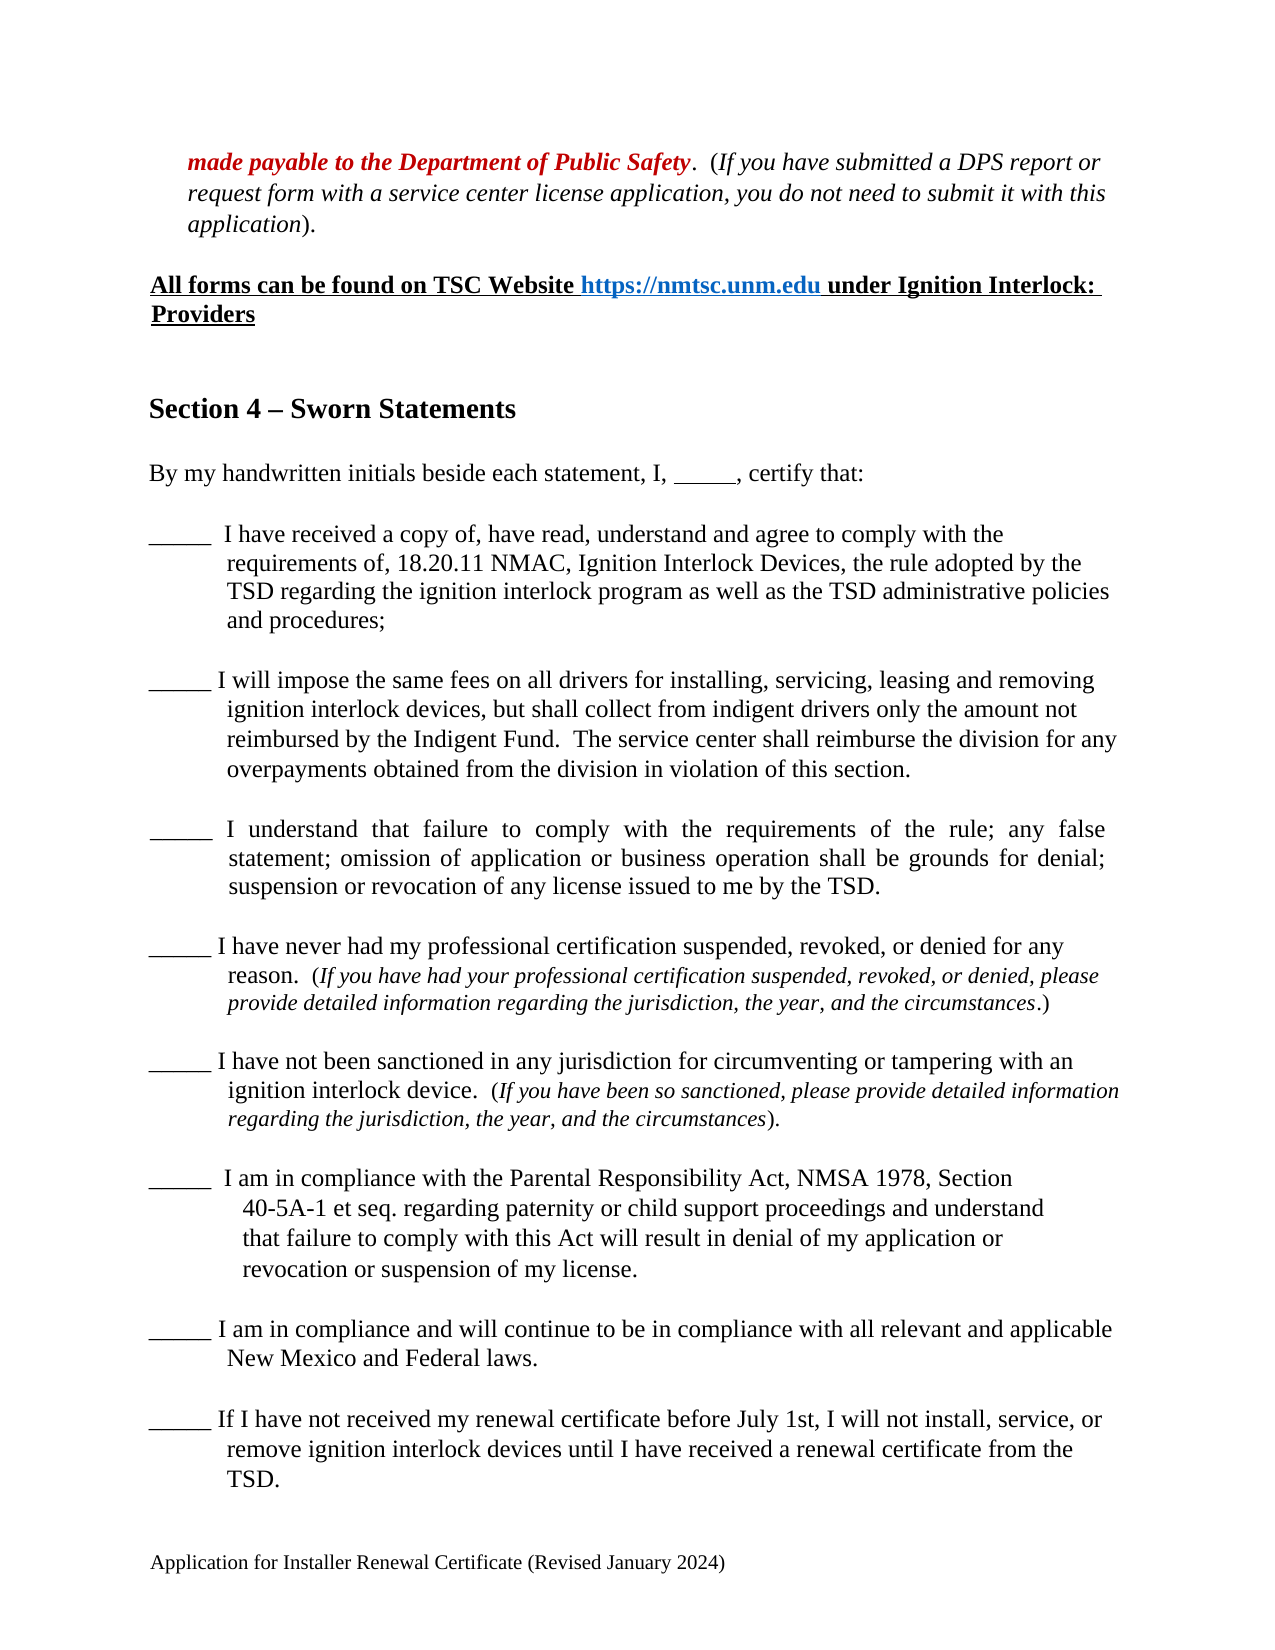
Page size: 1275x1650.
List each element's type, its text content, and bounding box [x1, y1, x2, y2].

text _____ I will impose the same fees on all drivers for installing, servicing, leasing and removing ignition interlock devices, but shall collect from indigent drivers only the amount not reimbursed by the Indigent Fund. The service center shall reimburse the division for any overpayments obtained from the division in violation of this section. [148, 665, 1128, 782]
text _____ If I have not received my renewal certificate before July 1st, I will not install, service, or remove ignition interlock devices until I have received a renewal certificate from the TSD. [148, 1404, 1128, 1492]
text revocation or suspension of my license. [148, 1254, 1128, 1282]
list made payable to the Department of Public Safety. (If you have submitted a DPS report or request form with a service center license application, you do not need to submit it with this application). [187, 147, 1132, 237]
text All forms can be found on TSC Website https://nmtsc.unm.edu under Ignition Interlock: Providers [150, 270, 1132, 328]
text _____ I am in compliance and will continue to be in compliance with all relevant and applicable New Mexico and Federal laws. [148, 1314, 1127, 1372]
text _____ I understand that failure to comply with the requirements of the rule; any false statement; omission of application or business operation shall be grounds for denial; suspension or revocation of any license issued to me by the TSD. [150, 814, 1107, 900]
text _____ I am in compliance with the Parental Responsibility Act, NMSA 1978, Section [148, 1163, 1128, 1192]
text 40-5A-1 et seq. regarding paternity or child support proceedings and understand [148, 1193, 1128, 1222]
text that failure to comply with this Act will result in denial of my application or [148, 1223, 1128, 1252]
text _____ I have received a copy of, have read, understand and agree to comply with the requirements of, 18.20.11 NMAC, Ignition Interlock Devices, the rule adopted by the TSD regarding the ignition interlock program as well as the TSD administrative policies and procedures; [148, 519, 1132, 634]
text By my handwritten initials beside each statement, I, , certify that: [148, 458, 1128, 486]
text _____ I have never had my professional certification suspended, revoked, or denied for any reason. (If you have had your professional certification suspended, revoked, or denied, please provide detailed information regarding the jurisdiction, the year, and the circumstances.) [148, 931, 1132, 1015]
text _____ I have not been sanctioned in any jurisdiction for circumventing or tampering with an ignition interlock device. (If you have been so sanctioned, please provide detailed information regarding the jurisdiction, the year, and the circumstances). [148, 1046, 1132, 1132]
text Section 4 – Sworn Statements [148, 392, 1132, 425]
